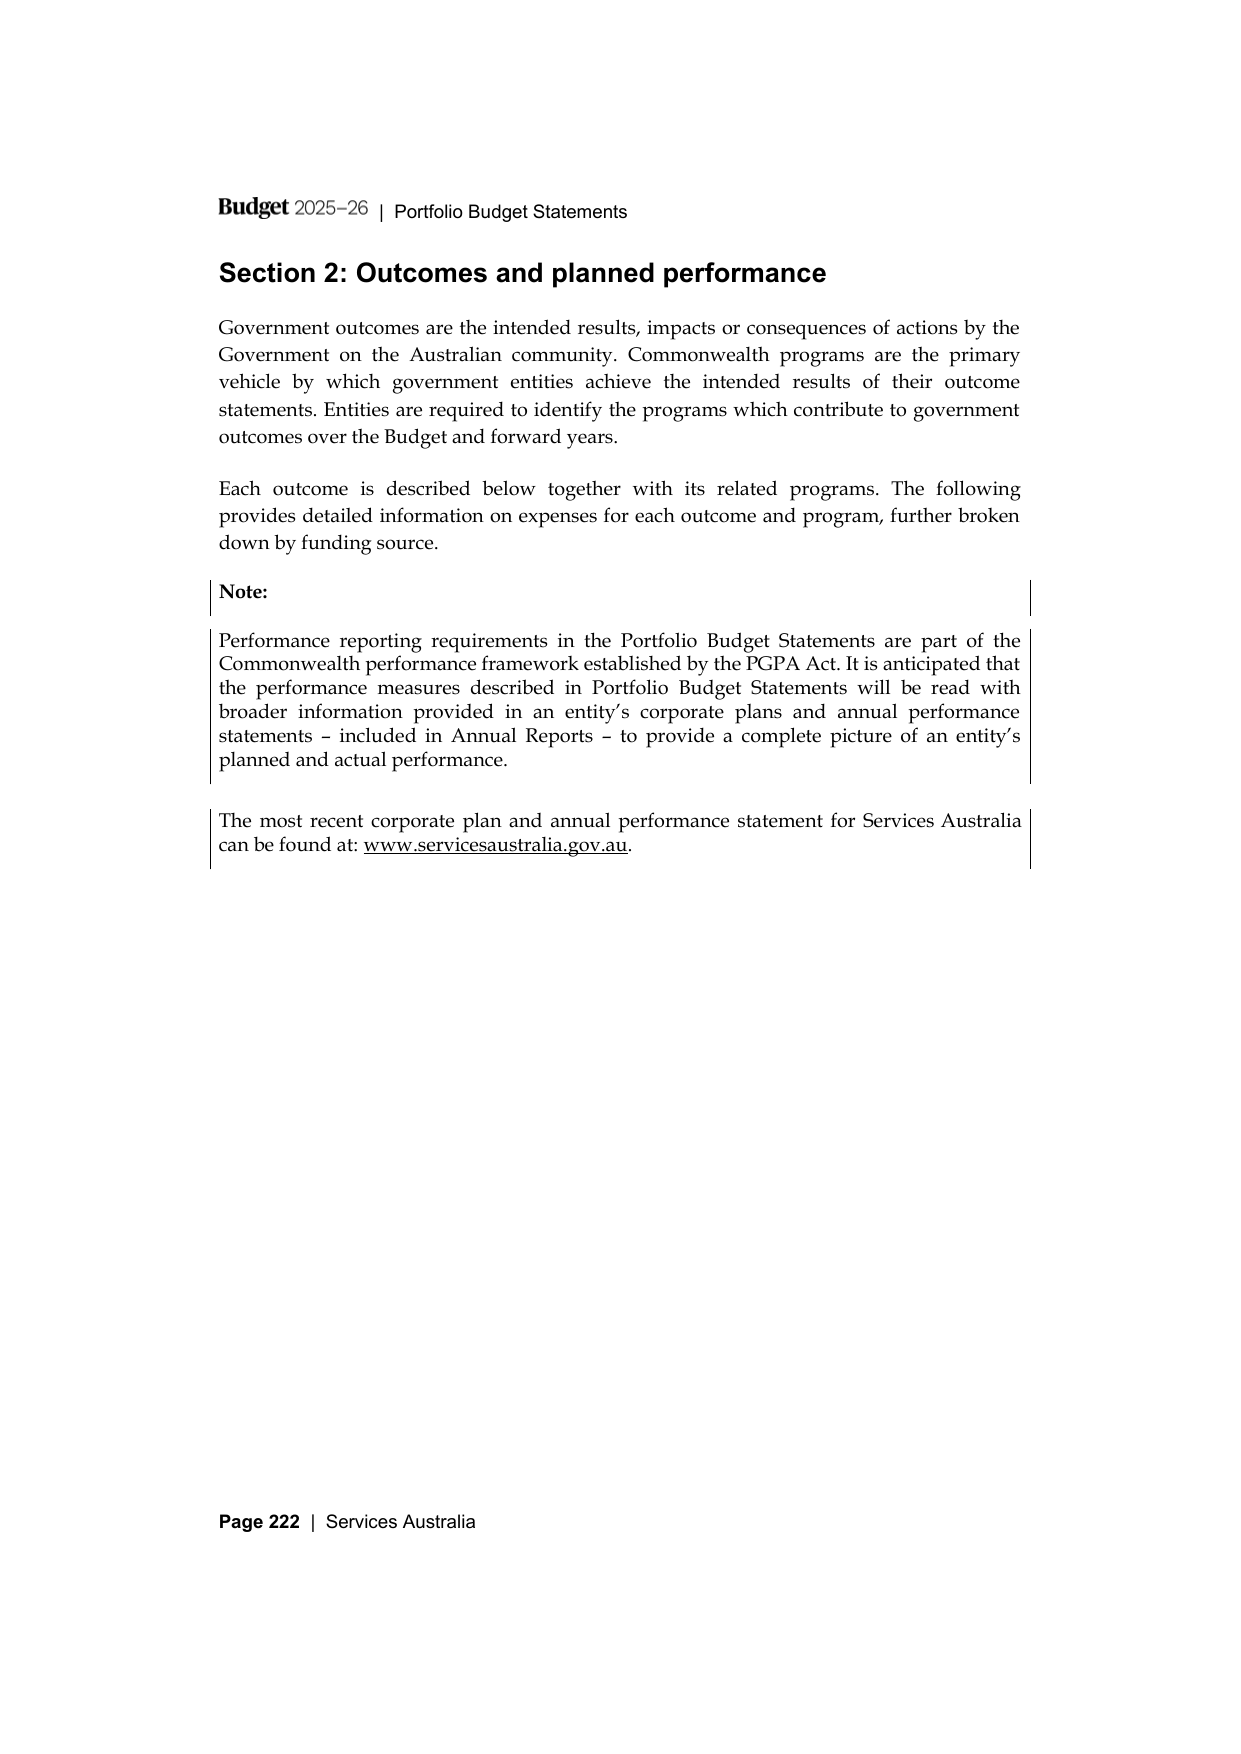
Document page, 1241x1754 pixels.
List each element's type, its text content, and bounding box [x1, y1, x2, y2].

text Government outcomes are the intended results, impacts or consequences of actions by the Government on the Australian community. Commonwealth programs are the primary vehicle by which government entities achieve the intended results of their outcome statements. Entities are required to identify the programs which contribute to government outcomes over the Budget and forward years. [218, 313, 1022, 448]
picture [218, 197, 369, 219]
text Each outcome is described below together with its related programs. The following provides detailed information on expenses for each outcome and program, further broken down by funding source. [218, 473, 1022, 555]
text The most recent corporate plan and annual performance statement for Services Australia can be found at: www.servicesaustralia.gov.au. [211, 809, 1030, 869]
text Performance reporting requirements in the Portfolio Budget Statements are part of the Commonwealth performance framework established by the PGPA Act. It is anticipated that the performance measures described in Portfolio Budget Statements will be read with broader information provided in an entity’s corporate plans and annual performance statements – included in Annual Reports – to provide a complete picture of an entity’s planned and actual performance. [211, 629, 1030, 784]
subtitle Section 2: Outcomes and planned performance [218, 257, 1022, 288]
text Note: [211, 580, 1030, 616]
